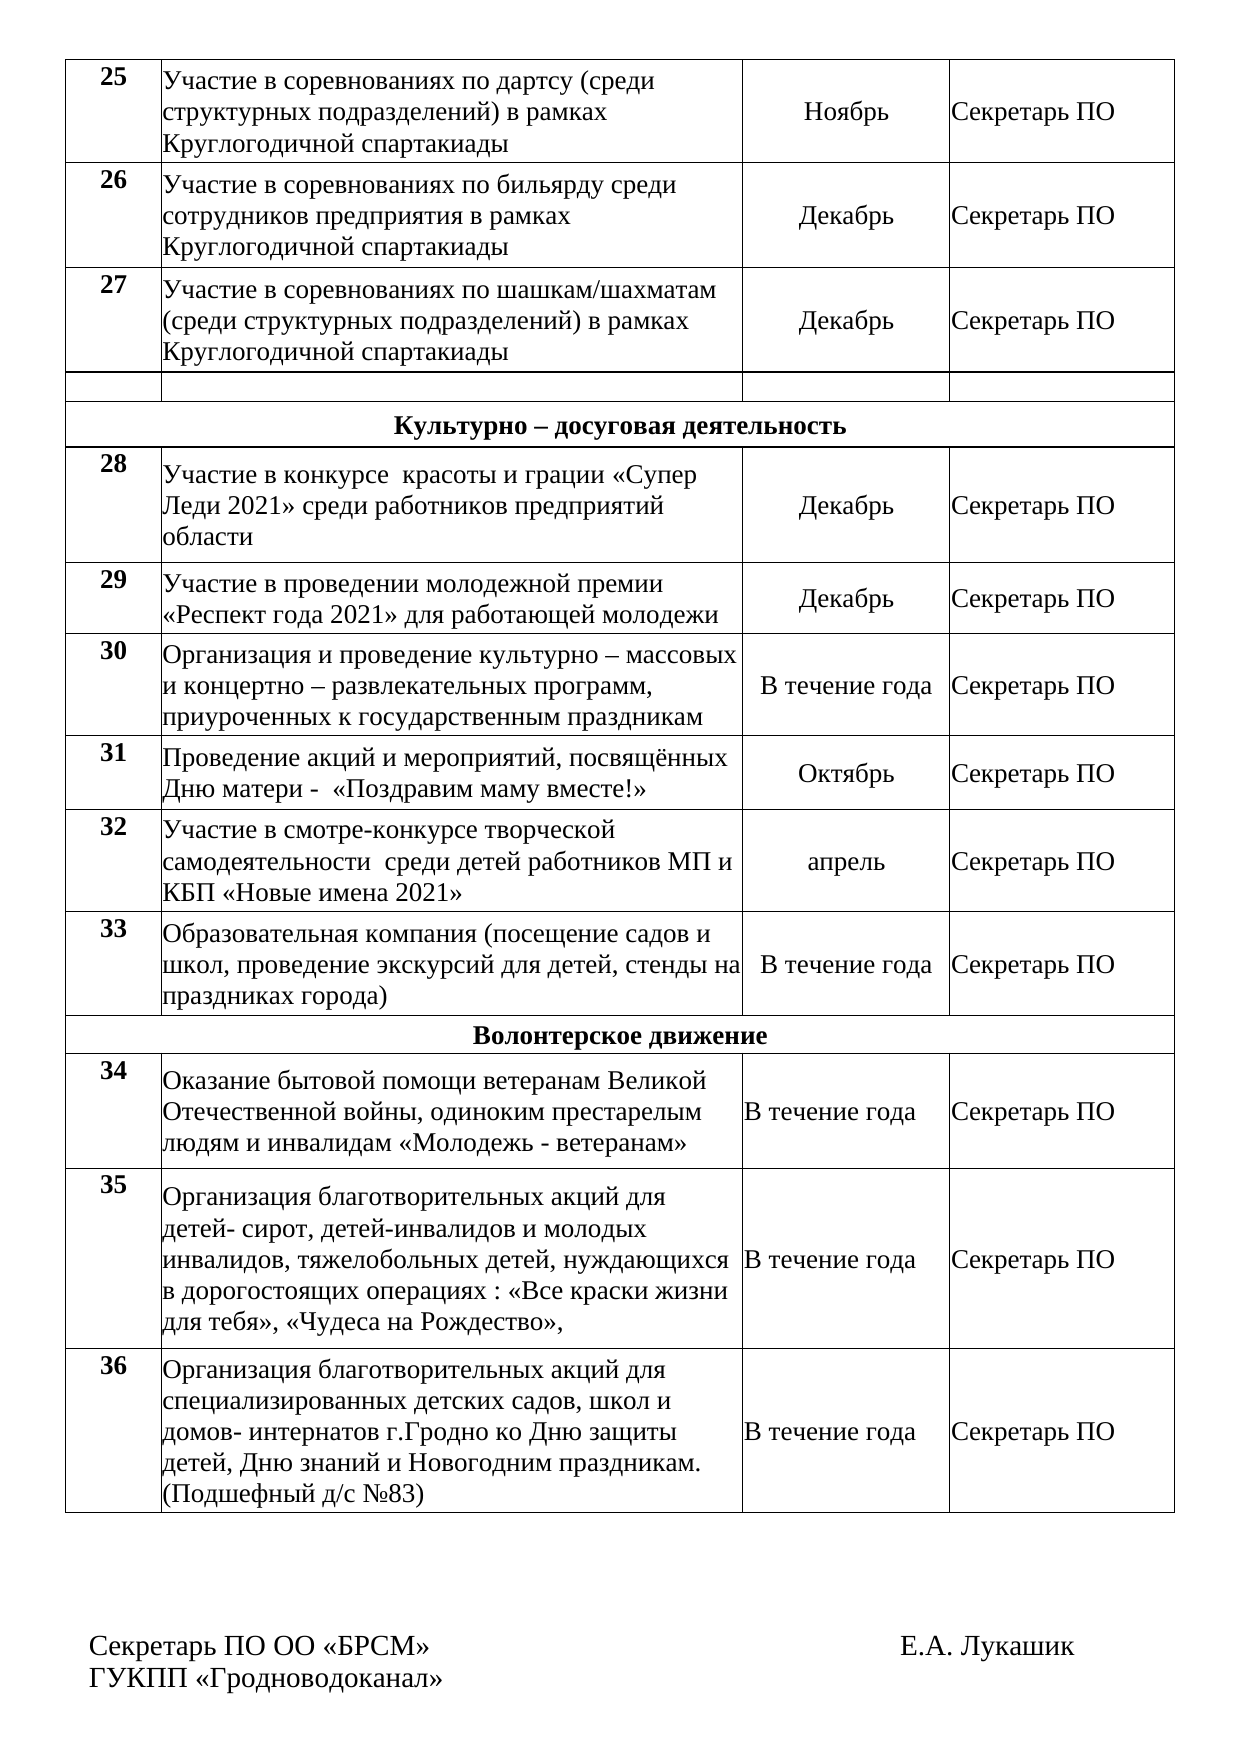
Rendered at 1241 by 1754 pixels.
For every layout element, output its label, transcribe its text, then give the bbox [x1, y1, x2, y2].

table_cell Октябрь [743, 736, 949, 809]
table_cell Секретарь ПО [950, 60, 1174, 162]
table_cell Секретарь ПО [950, 736, 1174, 809]
table_cell Волонтерское движение [66, 1016, 1174, 1053]
table_cell [743, 373, 949, 401]
table_cell 33 [66, 912, 161, 1015]
table_cell В течение года [743, 912, 949, 1015]
table_cell В течение года [743, 1054, 949, 1167]
table_cell 35 [66, 1169, 161, 1348]
table_cell Культурно – досуговая деятельность [66, 402, 1174, 446]
table_cell Декабрь [743, 563, 949, 633]
table_cell Организация благотворительных акций для детей- сирот, детей-инвалидов и молодых инвалидов, тяжелобольных детей, нуждающихся в дорогостоящих операциях : «Все краски жизни для тебя», «Чудеса на Рождество», [162, 1169, 742, 1348]
table_cell [162, 373, 742, 401]
table_cell Секретарь ПО [950, 563, 1174, 633]
table_cell В течение года [743, 634, 949, 735]
table_cell 25 [66, 60, 161, 162]
table_cell [66, 373, 161, 401]
table_cell 34 [66, 1054, 161, 1167]
table_cell Участие в смотре-конкурсе творческой самодеятельности среди детей работников МП и КБП «Новые имена 2021» [162, 810, 742, 911]
table_cell В течение года [743, 1349, 949, 1512]
table_cell Организация и проведение культурно – массовых и концертно – развлекательных программ, приуроченных к государственным праздникам [162, 634, 742, 735]
table_cell Секретарь ПО [950, 810, 1174, 911]
table_cell В течение года [743, 1169, 949, 1348]
table_cell Секретарь ПО [950, 1169, 1174, 1348]
table_cell Участие в соревнованиях по бильярду среди сотрудников предприятия в рамках Круглогодичной спартакиады [162, 163, 742, 267]
table_cell Образовательная компания (посещение садов и школ, проведение экскурсий для детей, стенды на праздниках города) [162, 912, 742, 1015]
table_cell апрель [743, 810, 949, 911]
table_cell Проведение акций и мероприятий, посвящённых Дню матери - «Поздравим маму вместе!» [162, 736, 742, 809]
table_cell Секретарь ПО [950, 163, 1174, 267]
table_cell Секретарь ПО [950, 912, 1174, 1015]
table_cell Участие в соревнованиях по шашкам/шахматам (среди структурных подразделений) в рамках Круглогодичной спартакиады [162, 268, 742, 371]
table_cell Оказание бытовой помощи ветеранам Великой Отечественной войны, одиноким престарелым людям и инвалидам «Молодежь - ветеранам» [162, 1054, 742, 1167]
table_cell 36 [66, 1349, 161, 1512]
table_cell Ноябрь [743, 60, 949, 162]
table_cell Секретарь ПО [950, 1054, 1174, 1167]
table_cell Декабрь [743, 163, 949, 267]
table_cell 26 [66, 163, 161, 267]
table_cell 29 [66, 563, 161, 633]
table_cell Секретарь ПО [950, 1349, 1174, 1512]
table_cell Декабрь [743, 448, 949, 562]
table_cell Декабрь [743, 268, 949, 371]
table_cell Участие в проведении молодежной премии «Респект года 2021» для работающей молодежи [162, 563, 742, 633]
table_cell [950, 373, 1174, 401]
table_cell Секретарь ПО [950, 448, 1174, 562]
table_cell Секретарь ПО [950, 634, 1174, 735]
table_cell 30 [66, 634, 161, 735]
text Секретарь ПО ОО «БРСМ» Е.А. Лукашик [89, 1632, 1152, 1661]
table_cell Участие в соревнованиях по дартсу (среди структурных подразделений) в рамках Круглогодичной спартакиады [162, 60, 742, 162]
table_cell 31 [66, 736, 161, 809]
table_cell 27 [66, 268, 161, 371]
table_cell 32 [66, 810, 161, 911]
table_cell Участие в конкурсе красоты и грации «Супер Леди 2021» среди работников предприятий области [162, 448, 742, 562]
table_cell 28 [66, 448, 161, 562]
table_cell Секретарь ПО [950, 268, 1174, 371]
table_cell Организация благотворительных акций для специализированных детских садов, школ и домов- интернатов г.Гродно ко Дню защиты детей, Дню знаний и Новогодним праздникам. (Подшефный д/с №83) [162, 1349, 742, 1512]
text ГУКПП «Гродноводоканал» [89, 1661, 1152, 1694]
